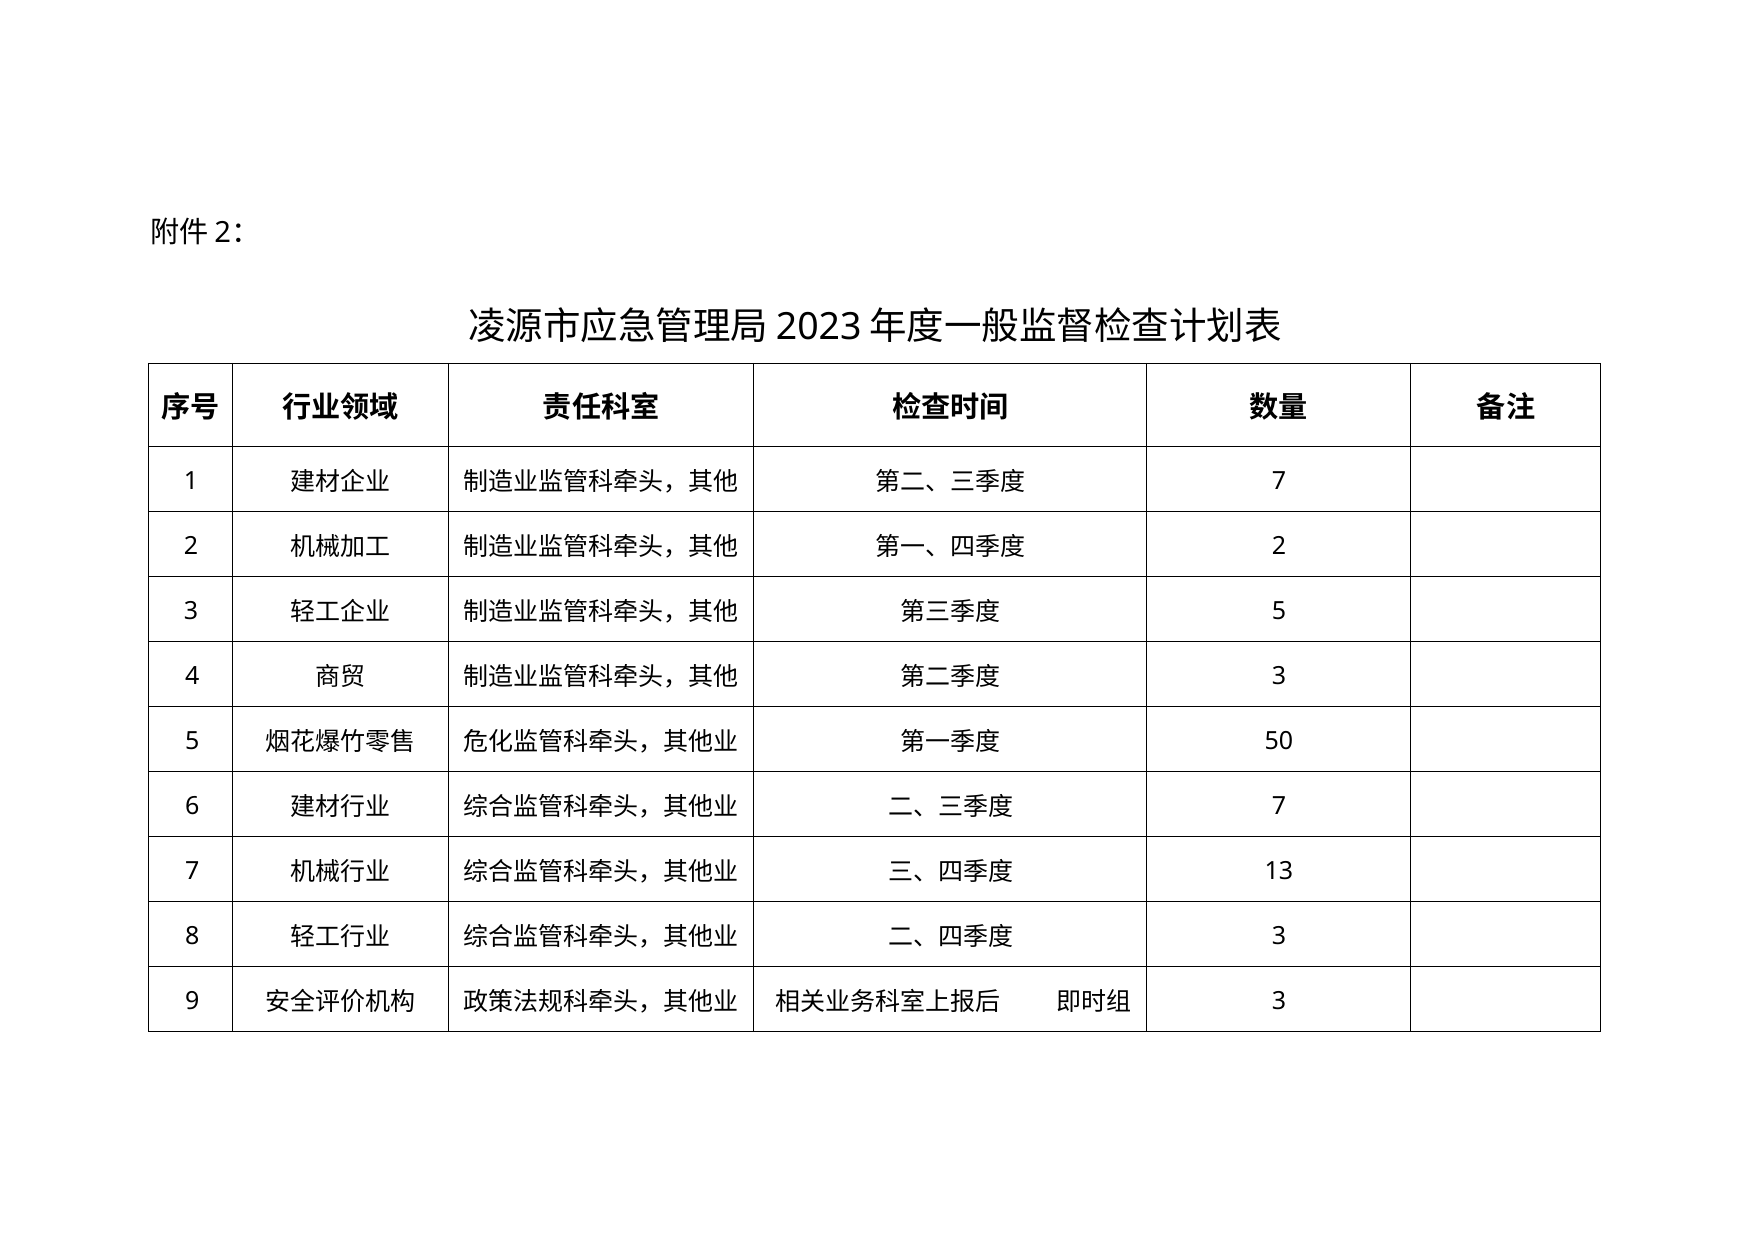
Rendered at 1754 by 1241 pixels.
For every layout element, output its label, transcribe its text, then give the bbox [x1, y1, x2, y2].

table_cell 二、三季度 [754, 772, 1146, 836]
table_cell 制造业监管科牵头，其他业务监管人员配合 [449, 577, 753, 641]
table_cell 综合监管科牵头，其他业务监管人员配合 [449, 837, 753, 901]
table_cell 轻工企业 [233, 577, 448, 641]
table_cell 综合监管科牵头，其他业务监管人员配合 [449, 902, 753, 966]
table_cell 第三季度 [754, 577, 1146, 641]
table_cell 轻工行业 [233, 902, 448, 966]
table_cell 3 [1147, 902, 1410, 966]
table_cell 7 [1147, 772, 1410, 836]
table_cell 制造业监管科牵头，其他业务监管人员配合 [449, 642, 753, 706]
table_cell 制造业监管科牵头，其他业务监管人员配合 [449, 512, 753, 576]
table_cell 责任科室 [449, 364, 753, 446]
table_cell 备注 [1411, 364, 1600, 446]
table_cell 第一、四季度 [754, 512, 1146, 576]
table_cell [1411, 707, 1600, 771]
table_cell 政策法规科牵头，其他业务监管人员配合 [449, 967, 753, 1031]
table_cell 第一季度 [754, 707, 1146, 771]
table_cell 安全评价机构 [233, 967, 448, 1031]
table_cell 2 [149, 512, 232, 576]
table_cell 烟花爆竹零售 经营 [233, 707, 448, 771]
table_cell [1411, 772, 1600, 836]
table_cell 第二季度 [754, 642, 1146, 706]
table_cell 二、四季度 [754, 902, 1146, 966]
table_cell 3 [1147, 967, 1410, 1031]
table_header 凌源市应急管理局2023年度一般监督检查计划表 [149, 283, 1601, 363]
table_cell 相关业务科室上报后 即时组织检查 [754, 967, 1146, 1031]
table_cell 3 [149, 577, 232, 641]
table_cell [1411, 577, 1600, 641]
table_cell 序号 [149, 364, 232, 446]
table_cell [1411, 642, 1600, 706]
table_cell [1411, 967, 1600, 1031]
table_cell 制造业监管科牵头，其他业务监管人员配合 [449, 447, 753, 511]
table_cell [1411, 512, 1600, 576]
table_cell 行业领域 [233, 364, 448, 446]
table_cell 6 [149, 772, 232, 836]
table_cell [1411, 837, 1600, 901]
table_cell 商贸 [233, 642, 448, 706]
table_cell 危化监管科牵头，其他业务监管人员配合 [449, 707, 753, 771]
table_cell 1 [149, 447, 232, 511]
table_cell [1411, 447, 1600, 511]
table_cell 2 [1147, 512, 1410, 576]
table_cell 机械加工 [233, 512, 448, 576]
table_cell 数量 [1147, 364, 1410, 446]
table_cell 机械行业 [233, 837, 448, 901]
table_cell 检查时间 [754, 364, 1146, 446]
table_cell 9 [149, 967, 232, 1031]
table_cell 13 [1147, 837, 1410, 901]
table_cell [1411, 902, 1600, 966]
table_cell 7 [1147, 447, 1410, 511]
table_cell 8 [149, 902, 232, 966]
text 附件2： [150, 198, 1579, 263]
table_cell 综合监管科牵头，其他业务监管人员配合 [449, 772, 753, 836]
table_cell 第二、三季度 [754, 447, 1146, 511]
table_cell 建材行业 [233, 772, 448, 836]
table_cell 7 [149, 837, 232, 901]
table_cell 50 [1147, 707, 1410, 771]
table_cell 4 [149, 642, 232, 706]
table_cell 5 [149, 707, 232, 771]
table_cell 建材企业 [233, 447, 448, 511]
table_cell 5 [1147, 577, 1410, 641]
table_cell 三、四季度 [754, 837, 1146, 901]
table_cell 3 [1147, 642, 1410, 706]
